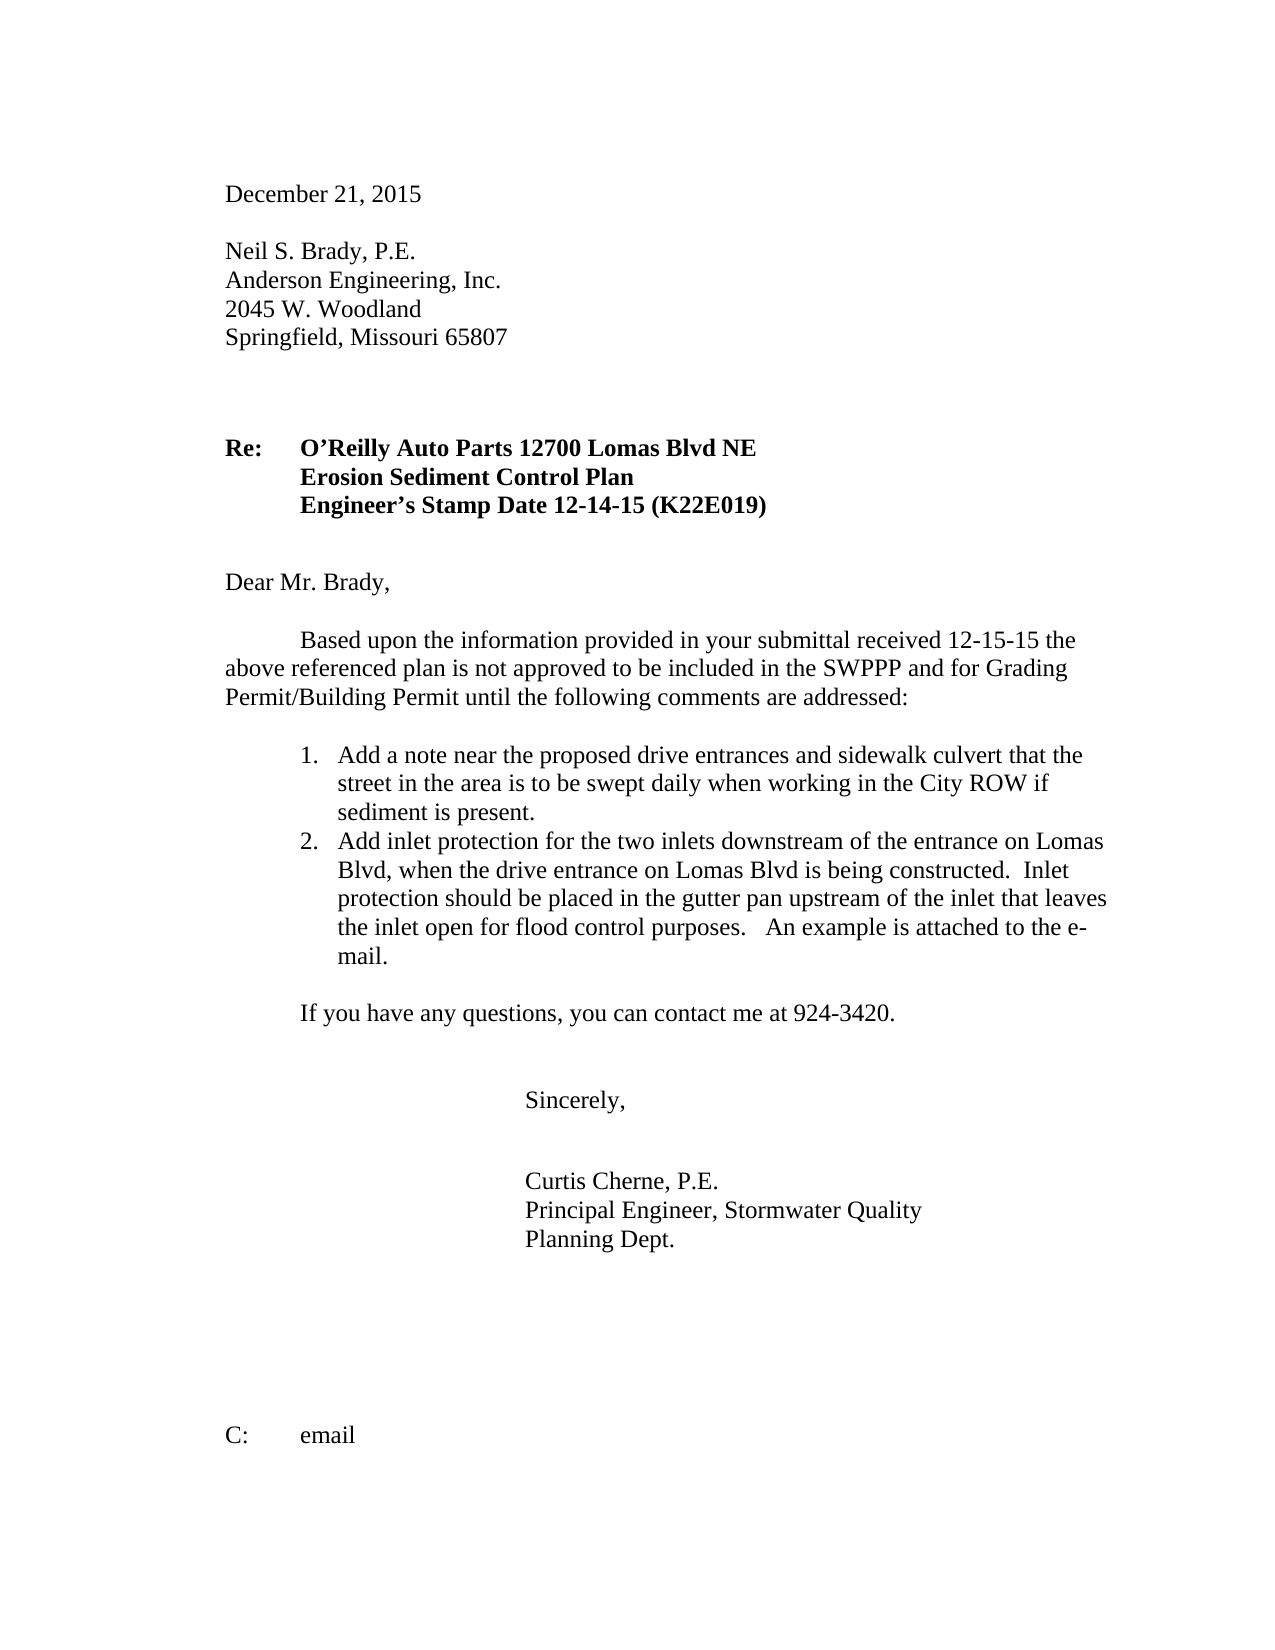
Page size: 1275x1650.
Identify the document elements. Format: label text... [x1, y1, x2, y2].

text Sincerely, [225, 1085, 1125, 1113]
text December 21, 2015 [225, 179, 1125, 207]
list Add inlet protection for the two inlets downstream of the entrance on Lomas Blvd, when the drive entrance on Lomas Blvd is being constructed. Inlet protection should be placed in the gutter pan upstream of the inlet that leaves the inlet open for flood control purposes. An example is attached to the e-mail. [300, 826, 1125, 970]
text Principal Engineer, Stormwater Quality [225, 1195, 1125, 1224]
text Planning Dept. [450, 1224, 1125, 1252]
text 2045 W. Woodland [225, 294, 1125, 322]
text Engineer’s Stamp Date 12-14-15 (K22E019) [225, 490, 1125, 519]
text Springfield, Missouri 65807 [225, 322, 1125, 351]
text Erosion Sediment Control Plan [225, 462, 1125, 490]
text Re: O’Reilly Auto Parts 12700 Lomas Blvd NE [225, 433, 1125, 462]
text Dear Mr. Brady, [225, 567, 1125, 596]
text Based upon the information provided in your submittal received 12-15-15 the above referenced plan is not approved to be included in the SWPPP and for Grading Permit/Building Permit until the following comments are addressed: [225, 625, 1125, 711]
text If you have any questions, you can contact me at 924-3420. [225, 998, 1125, 1027]
text Neil S. Brady, P.E. [225, 236, 1125, 265]
text C: email [225, 1420, 1125, 1449]
text Anderson Engineering, Inc. [225, 265, 1125, 294]
list Add a note near the proposed drive entrances and sidewalk culvert that the street in the area is to be swept daily when working in the City ROW if sediment is present. [300, 740, 1125, 826]
text Curtis Cherne, P.E. [225, 1166, 1125, 1195]
